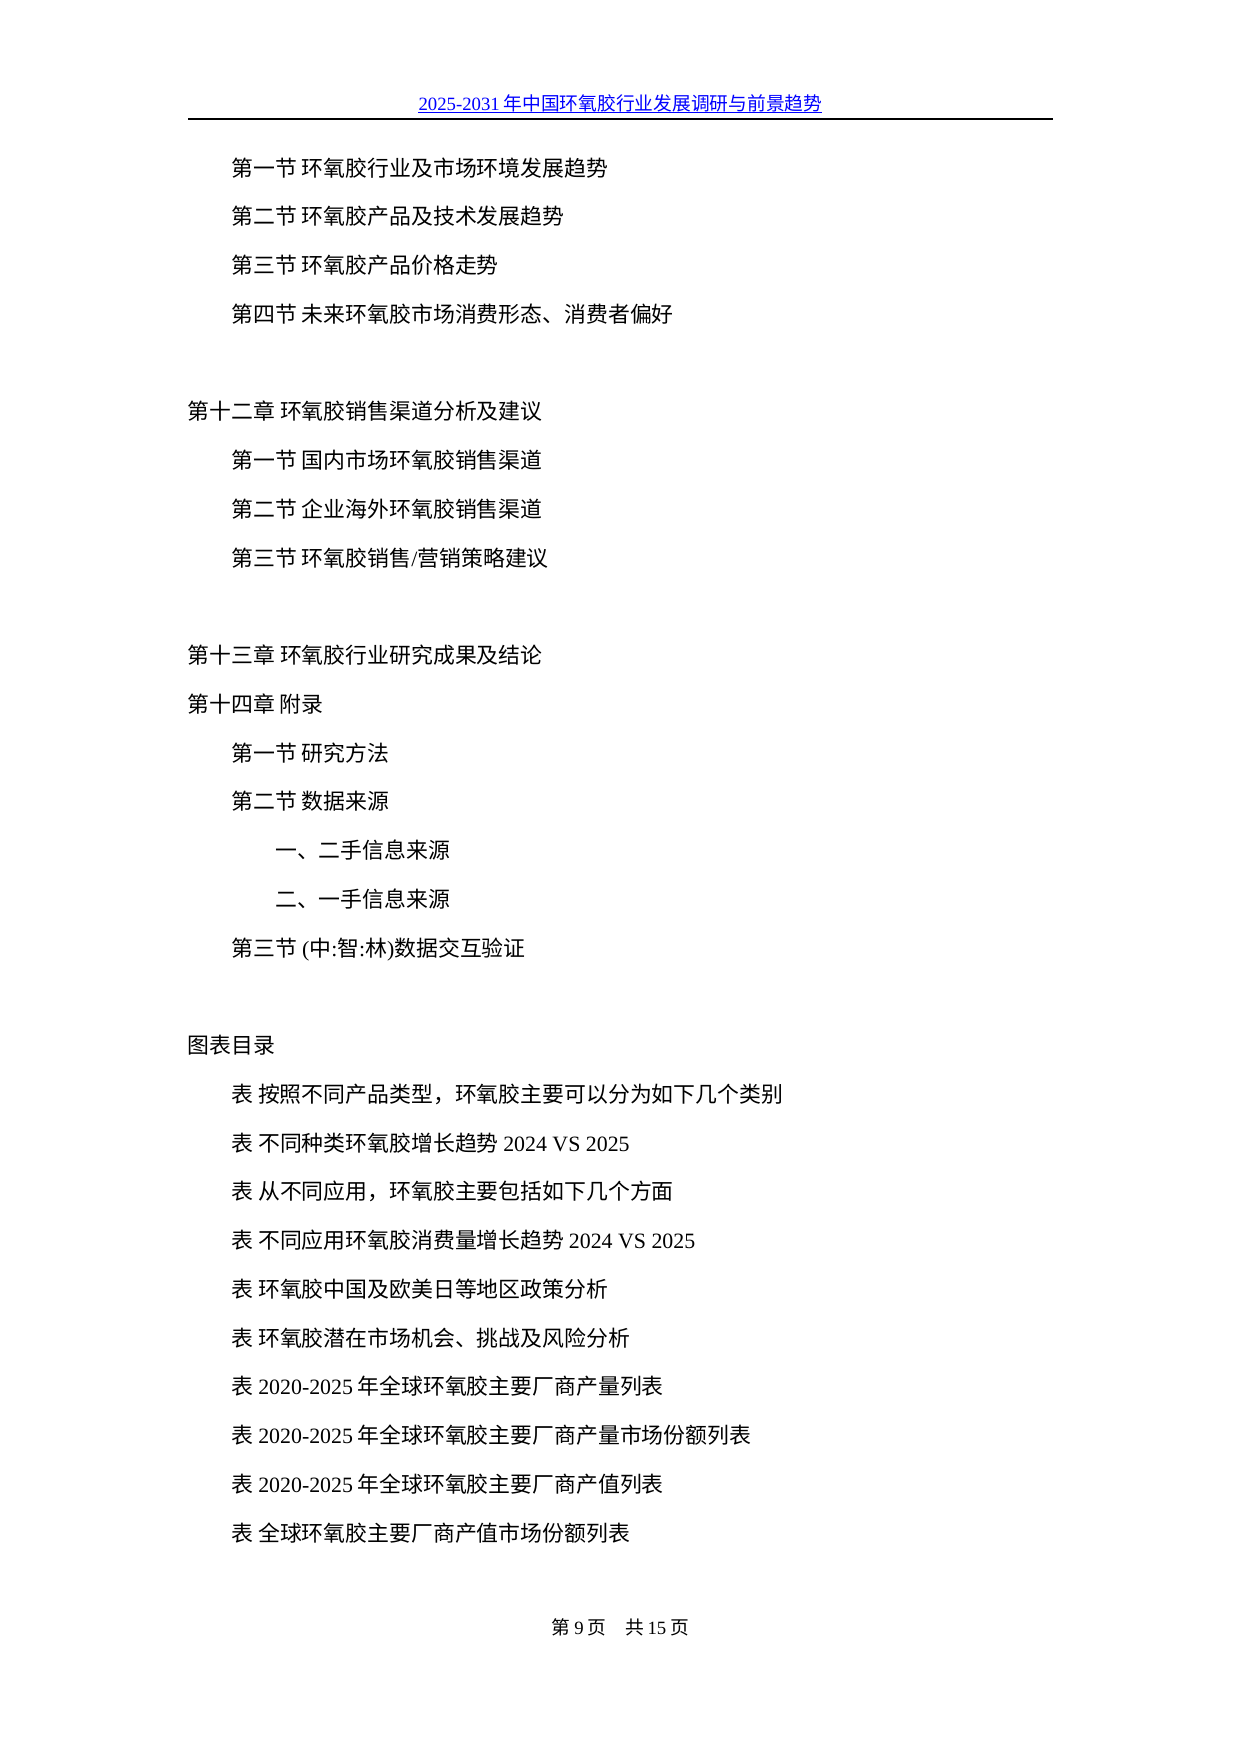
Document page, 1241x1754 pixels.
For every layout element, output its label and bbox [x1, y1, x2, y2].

text [187, 150, 1053, 1548]
